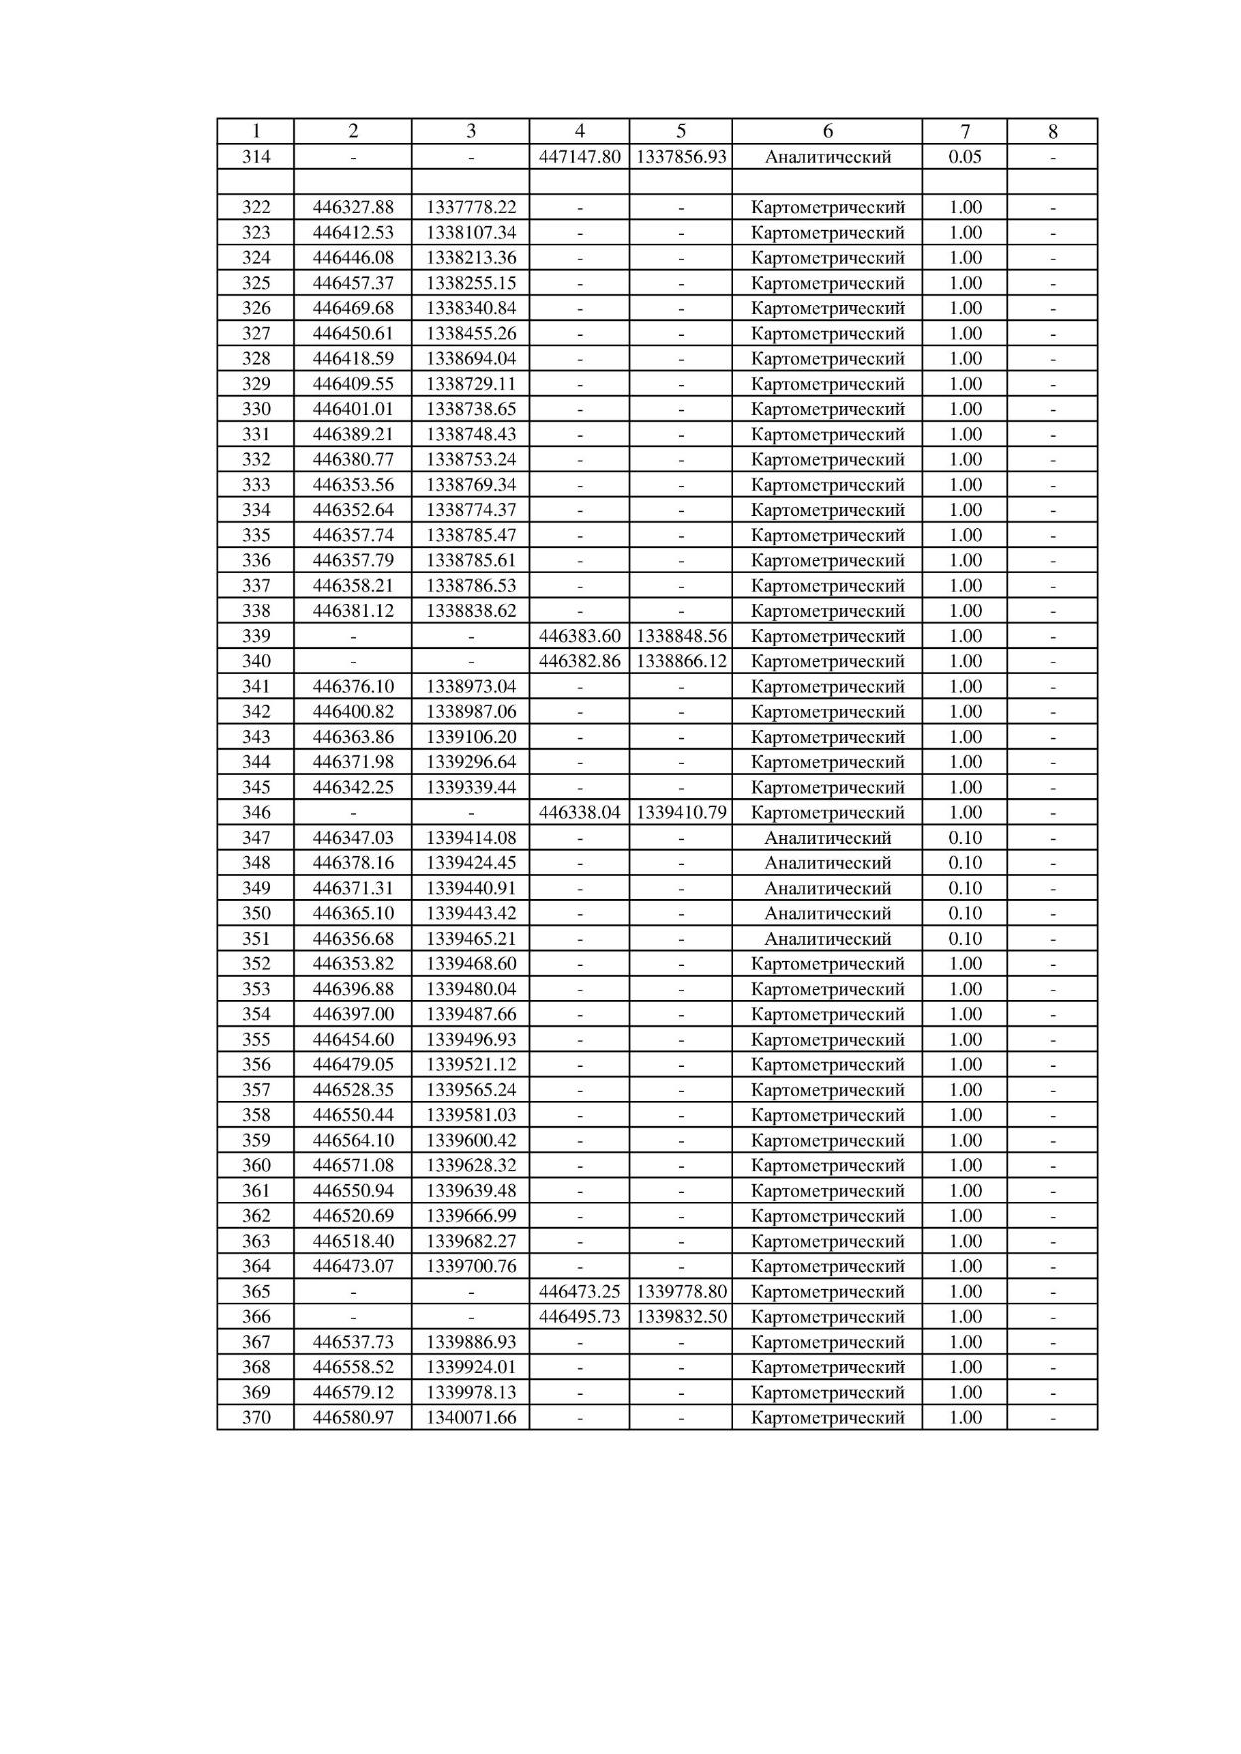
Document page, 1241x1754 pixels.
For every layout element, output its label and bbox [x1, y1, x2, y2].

picture [118, 44, 1151, 1506]
